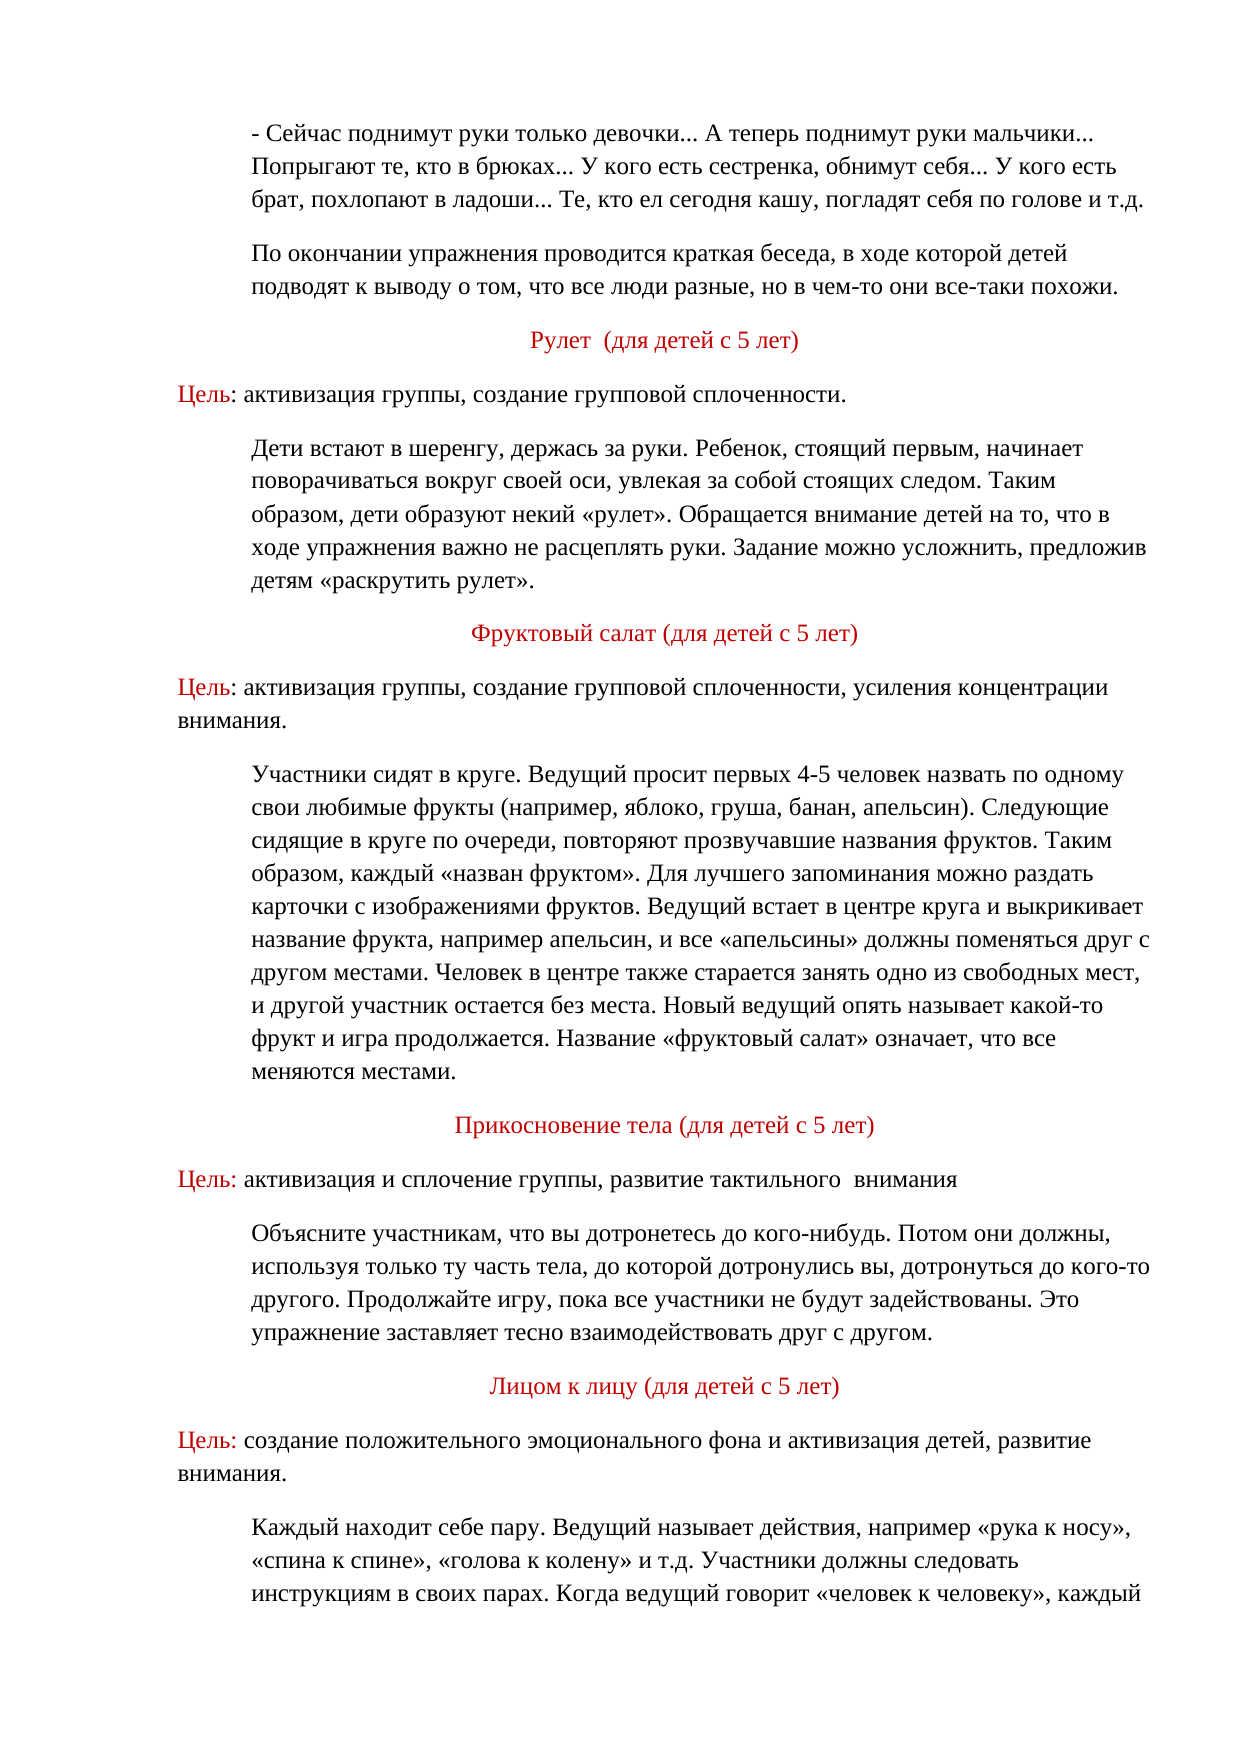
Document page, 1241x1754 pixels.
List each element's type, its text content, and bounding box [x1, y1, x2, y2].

text Лицом к лицу (для детей с 5 лет) [177, 1371, 1152, 1400]
text Цель: активизация и сплочение группы, развитие тактильного внимания [177, 1164, 1152, 1193]
text Дети встают в шеренгу, держась за руки. Ребенок, стоящий первым, начинает поворачиваться вокруг своей оси, увлекая за собой стоящих следом. Таким образом, дети образуют некий «рулет». Обращается внимание детей на то, что в ходе упражнения важно не расцеплять руки. Задание можно усложнить, предложив детям «раскрутить рулет». [251, 433, 1152, 593]
text Участники сидят в круге. Ведущий просит первых 4-5 человек назвать по одному свои любимые фрукты (например, яблоко, груша, банан, апельсин). Следующие сидящие в круге по очереди, повторяют прозвучавшие названия фруктов. Таким образом, каждый «назван фруктом». Для лучшего запоминания можно раздать карточки с изображениями фруктов. Ведущий встает в центре круга и выкрикивает название фрукта, например апельсин, и все «апельсины» должны поменяться друг с другом местами. Человек в центре также старается занять одно из свободных мест, и другой участник остается без места. Новый ведущий опять называет какой-то фрукт и игра продолжается. Название «фруктовый салат» означает, что все меняются местами. [251, 759, 1152, 1085]
text - Сейчас поднимут руки только девочки... А теперь поднимут руки мальчики... Попрыгают те, кто в брюках... У кого есть сестренка, обнимут себя... У кого есть брат, похлопают в ладоши... Те, кто ел сегодня кашу, погладят себя по голове и т.д. [251, 118, 1152, 213]
text Цель: активизация группы, создание групповой сплоченности, усиления концентрации внимания. [177, 672, 1152, 734]
text Объясните участникам, что вы дотронетесь до кого-нибудь. Потом они должны, используя только ту часть тела, до которой дотронулись вы, дотронуться до кого-то другого. Продолжайте игру, пока все участники не будут задействованы. Это упражнение заставляет тесно взаимодействовать друг с другом. [251, 1218, 1152, 1346]
text Цель: создание положительного эмоционального фона и активизация детей, развитие внимания. [177, 1425, 1152, 1487]
text Цель: активизация группы, создание групповой сплоченности. [177, 379, 1152, 407]
text Прикосновение тела (для детей с 5 лет) [177, 1110, 1152, 1139]
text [251, 1512, 1152, 1606]
text Фруктовый салат (для детей с 5 лет) [177, 618, 1152, 647]
text Рулет (для детей с 5 лет) [177, 325, 1152, 354]
text По окончании упражнения проводится краткая беседа, в ходе которой детей подводят к выводу о том, что все люди разные, но в чем-то они все-таки похожи. [251, 238, 1152, 300]
